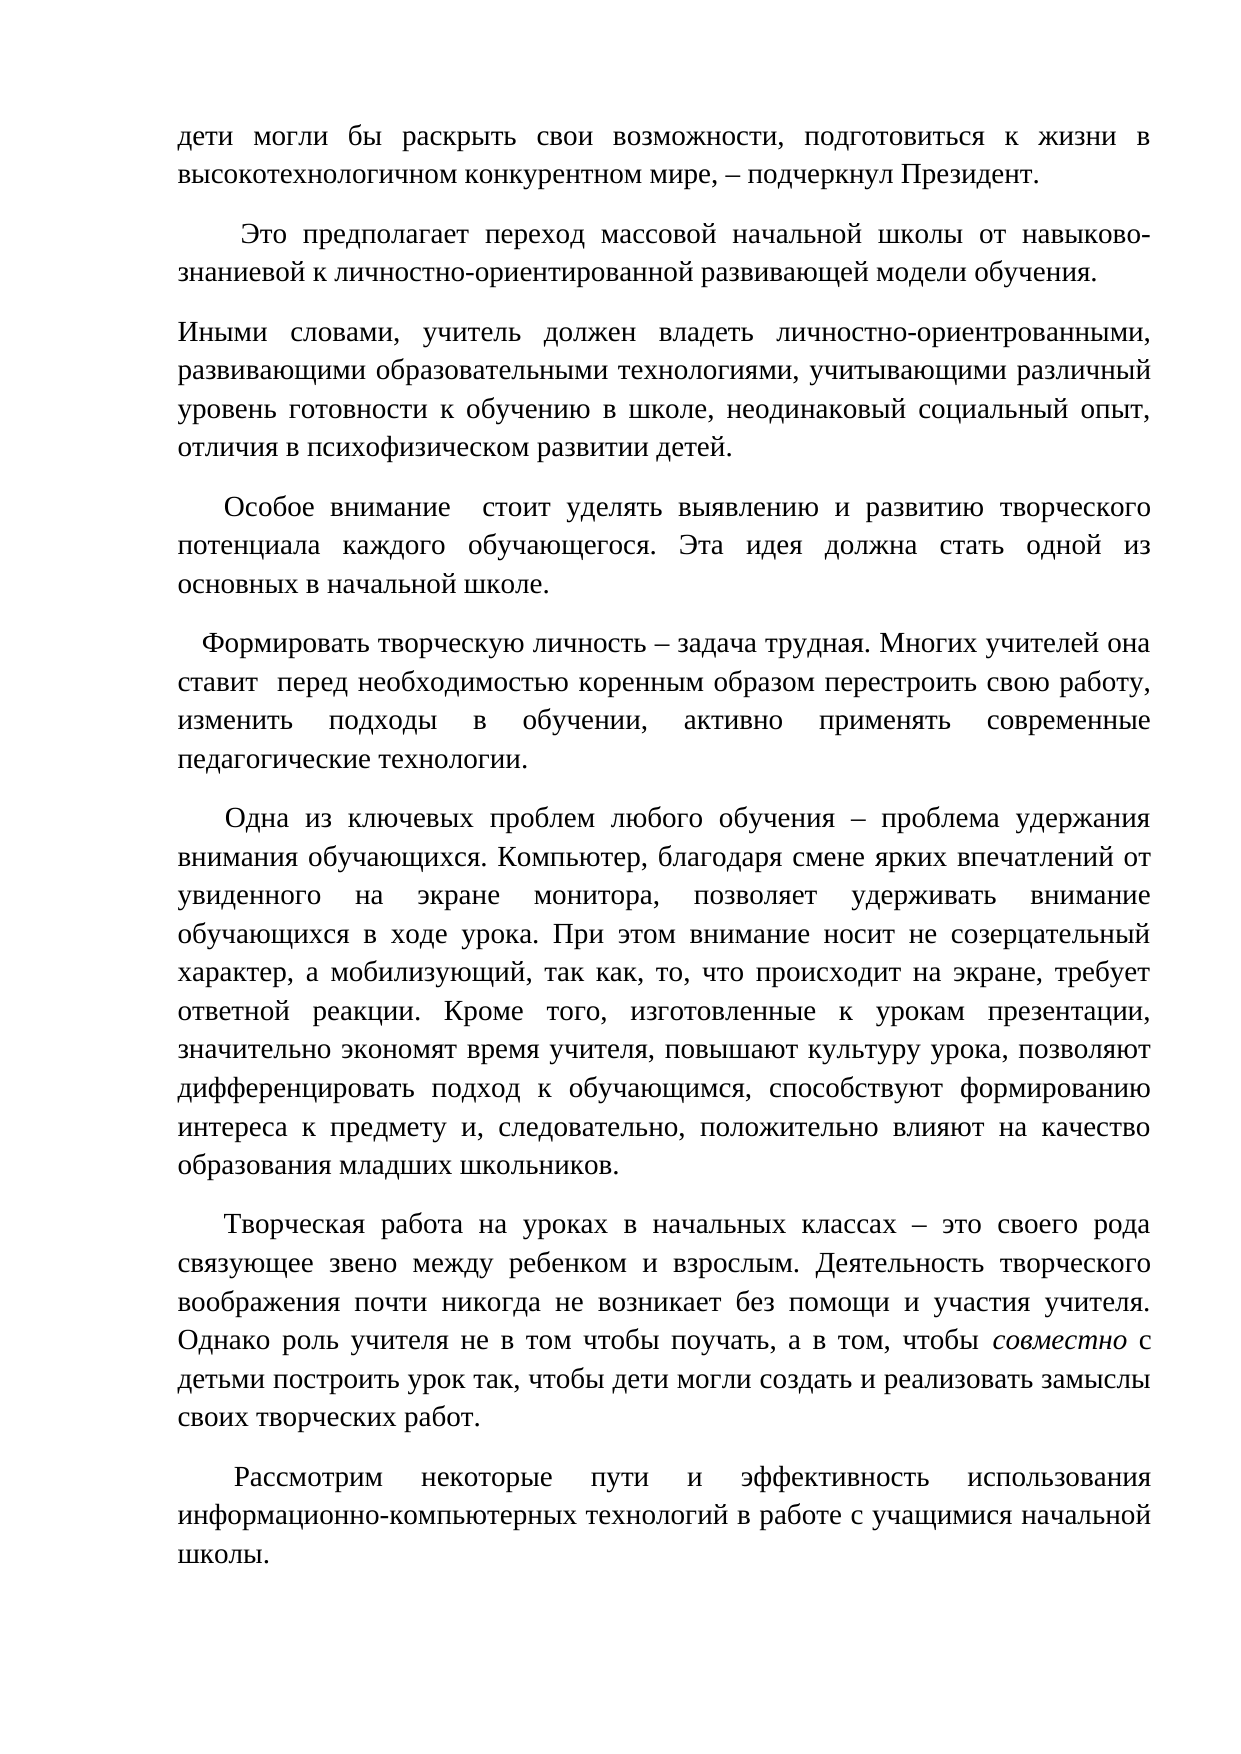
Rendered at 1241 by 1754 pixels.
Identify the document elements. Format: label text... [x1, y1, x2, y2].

text Одна из ключевых проблем любого обучения – проблема удержания внимания обучающихся. Компьютер, благодаря смене ярких впечатлений от увиденного на экране монитора, позволяет удерживать внимание обучающихся в ходе урока. При этом внимание носит не созерцательный характер, а мобилизующий, так как, то, что происходит на экране, требует ответной реакции. Кроме того, изготовленные к урокам презентации, значительно экономят время учителя, повышают культуру урока, позволяют дифференцировать подход к обучающимся, способствуют формированию интереса к предмету и, следовательно, положительно влияют на качество образования младших школьников. [177, 800, 1152, 1181]
text Это предполагает переход массовой начальной школы от навыково-знаниевой к личностно-ориентированной развивающей модели обучения. [177, 216, 1152, 288]
text Рассмотрим некоторые пути и эффективность использования информационно-компьютерных технологий в работе с учащимися начальной школы. [177, 1459, 1152, 1569]
text Формировать творческую личность – задача трудная. Многих учителей она ставит перед необходимостью коренным образом перестроить свою работу, изменить подходы в обучении, активно применять современные педагогические технологии. [177, 625, 1152, 774]
text Творческая работа на уроках в начальных классах – это своего рода связующее звено между ребенком и взрослым. Деятельность творческого воображения почти никогда не возникает без помощи и участия учителя. Однако роль учителя не в том чтобы поучать, а в том, чтобы совместно с детьми построить урок так, чтобы дети могли создать и реализовать замыслы своих творческих работ. [177, 1207, 1152, 1433]
text Особое внимание стоит уделять выявлению и развитию творческого потенциала каждого обучающегося. Эта идея должна стать одной из основных в начальной школе. [177, 489, 1152, 599]
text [177, 118, 1152, 190]
text Иными словами, учитель должен владеть личностно-ориентрованными, развивающими образовательными технологиями, учитывающими различный уровень готовности к обучению в школе, неодинаковый социальный опыт, отличия в психофизическом развитии детей. [177, 314, 1152, 463]
